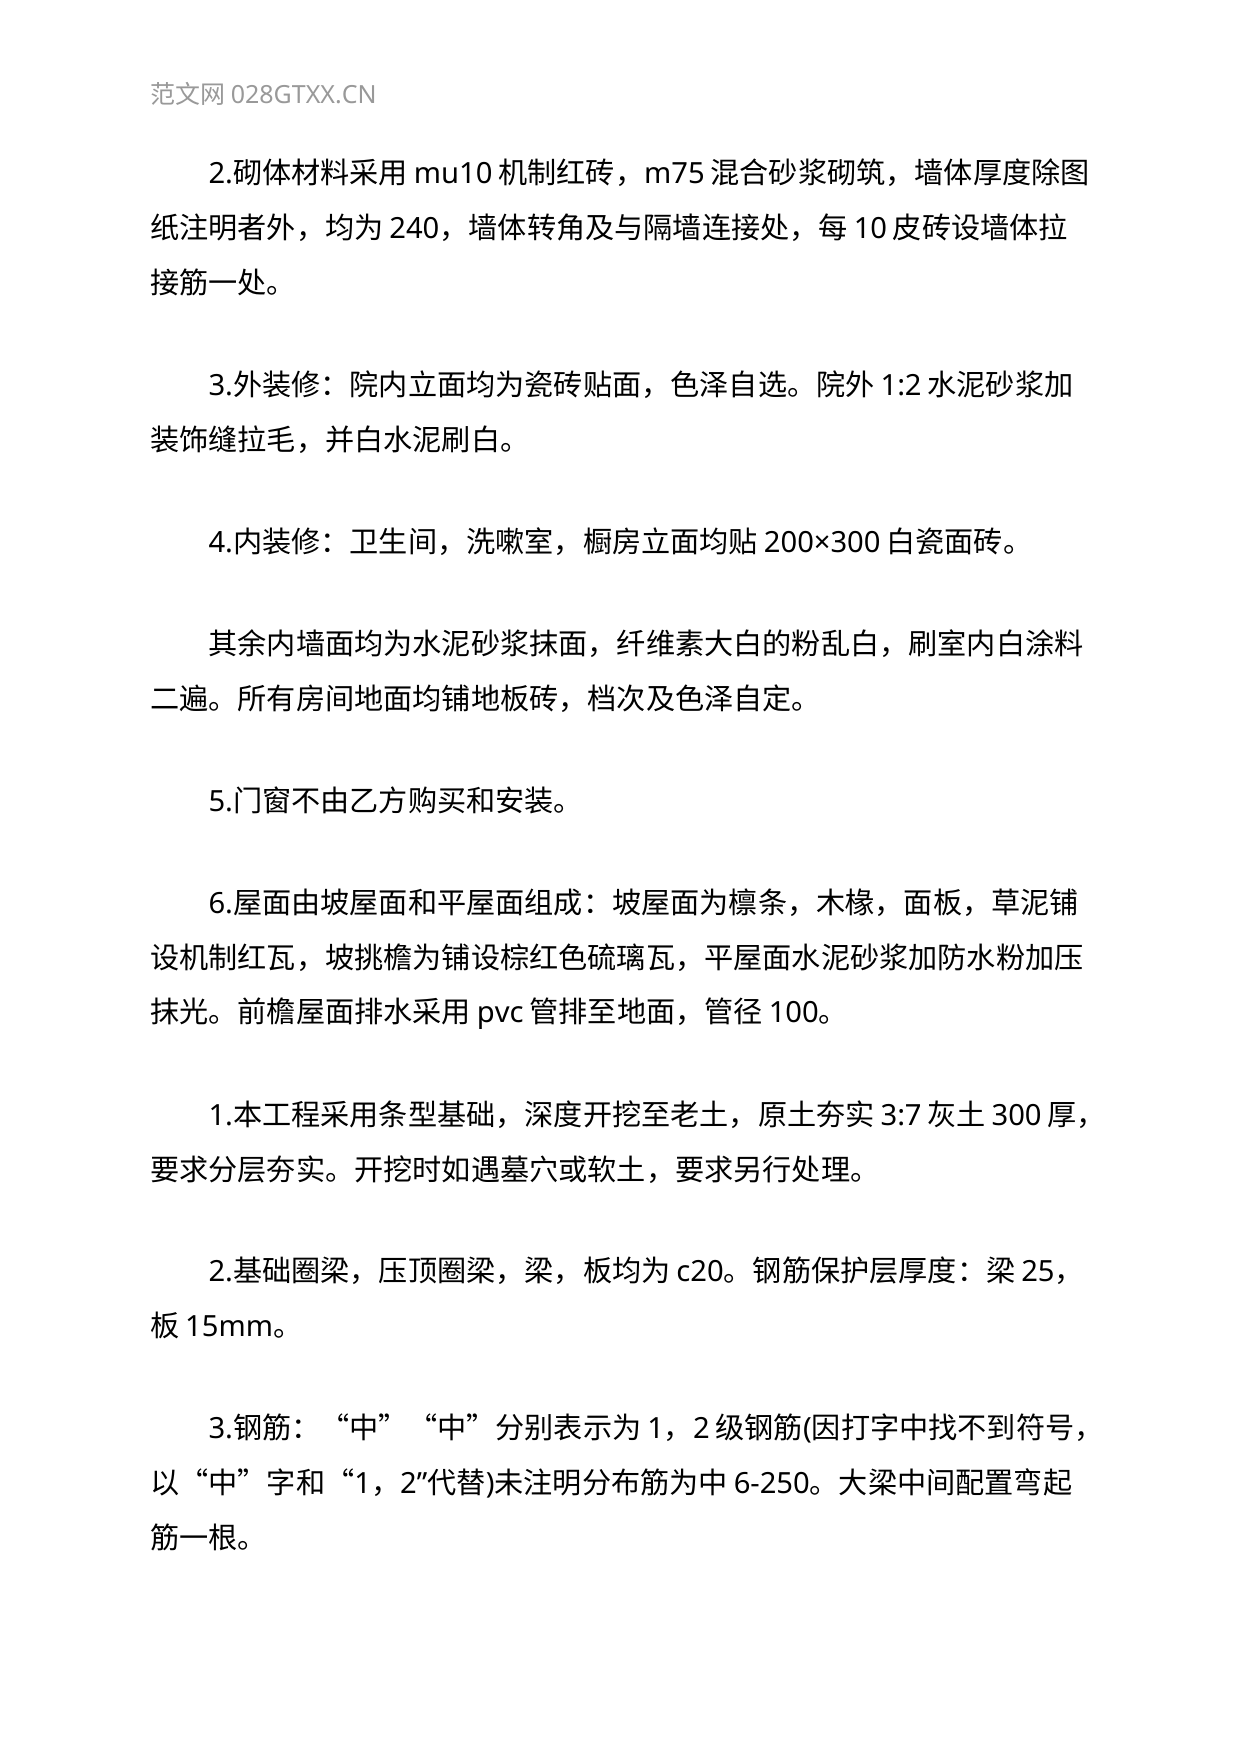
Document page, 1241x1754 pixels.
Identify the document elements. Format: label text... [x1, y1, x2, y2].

text 4.内装修：卫生间，洗嗽室，橱房立面均贴200×300白瓷面砖。 [150, 518, 1090, 561]
text 2.砌体材料采用mu10机制红砖，m75混合砂浆砌筑，墙体厚度除图纸注明者外，均为240，墙体转角及与隔墙连接处，每10皮砖设墙体拉接筋一处。 [150, 150, 1090, 302]
text 6.屋面由坡屋面和平屋面组成：坡屋面为檩条，木椽，面板，草泥铺设机制红瓦，坡挑檐为铺设棕红色硫璃瓦，平屋面水泥砂浆加防水粉加压抹光。前檐屋面排水采用pvc管排至地面，管径100。 [150, 879, 1090, 1031]
text 5.门窗不由乙方购买和安装。 [150, 777, 1090, 819]
text 1.本工程采用条型基础，深度开挖至老土，原土夯实3:7灰土300厚，要求分层夯实。开挖时如遇墓穴或软土，要求另行处理。 [150, 1091, 1090, 1188]
text 其余内墙面均为水泥砂浆抹面，纤维素大白的粉乱白，刷室内白涂料二遍。所有房间地面均铺地板砖，档次及色泽自定。 [150, 621, 1090, 718]
text 3.钢筋：“中”“中”分别表示为1，2级钢筋(因打字中找不到符号，以“中”字和“1，2”代替)未注明分布筋为中6-250。大梁中间配置弯起筋一根。 [150, 1405, 1090, 1557]
text 2.基础圈梁，压顶圈梁，梁，板均为c20。钢筋保护层厚度：梁25，板15mm。 [150, 1248, 1090, 1345]
text 3.外装修：院内立面均为瓷砖贴面，色泽自选。院外1:2水泥砂浆加装饰缝拉毛，并白水泥刷白。 [150, 362, 1090, 459]
